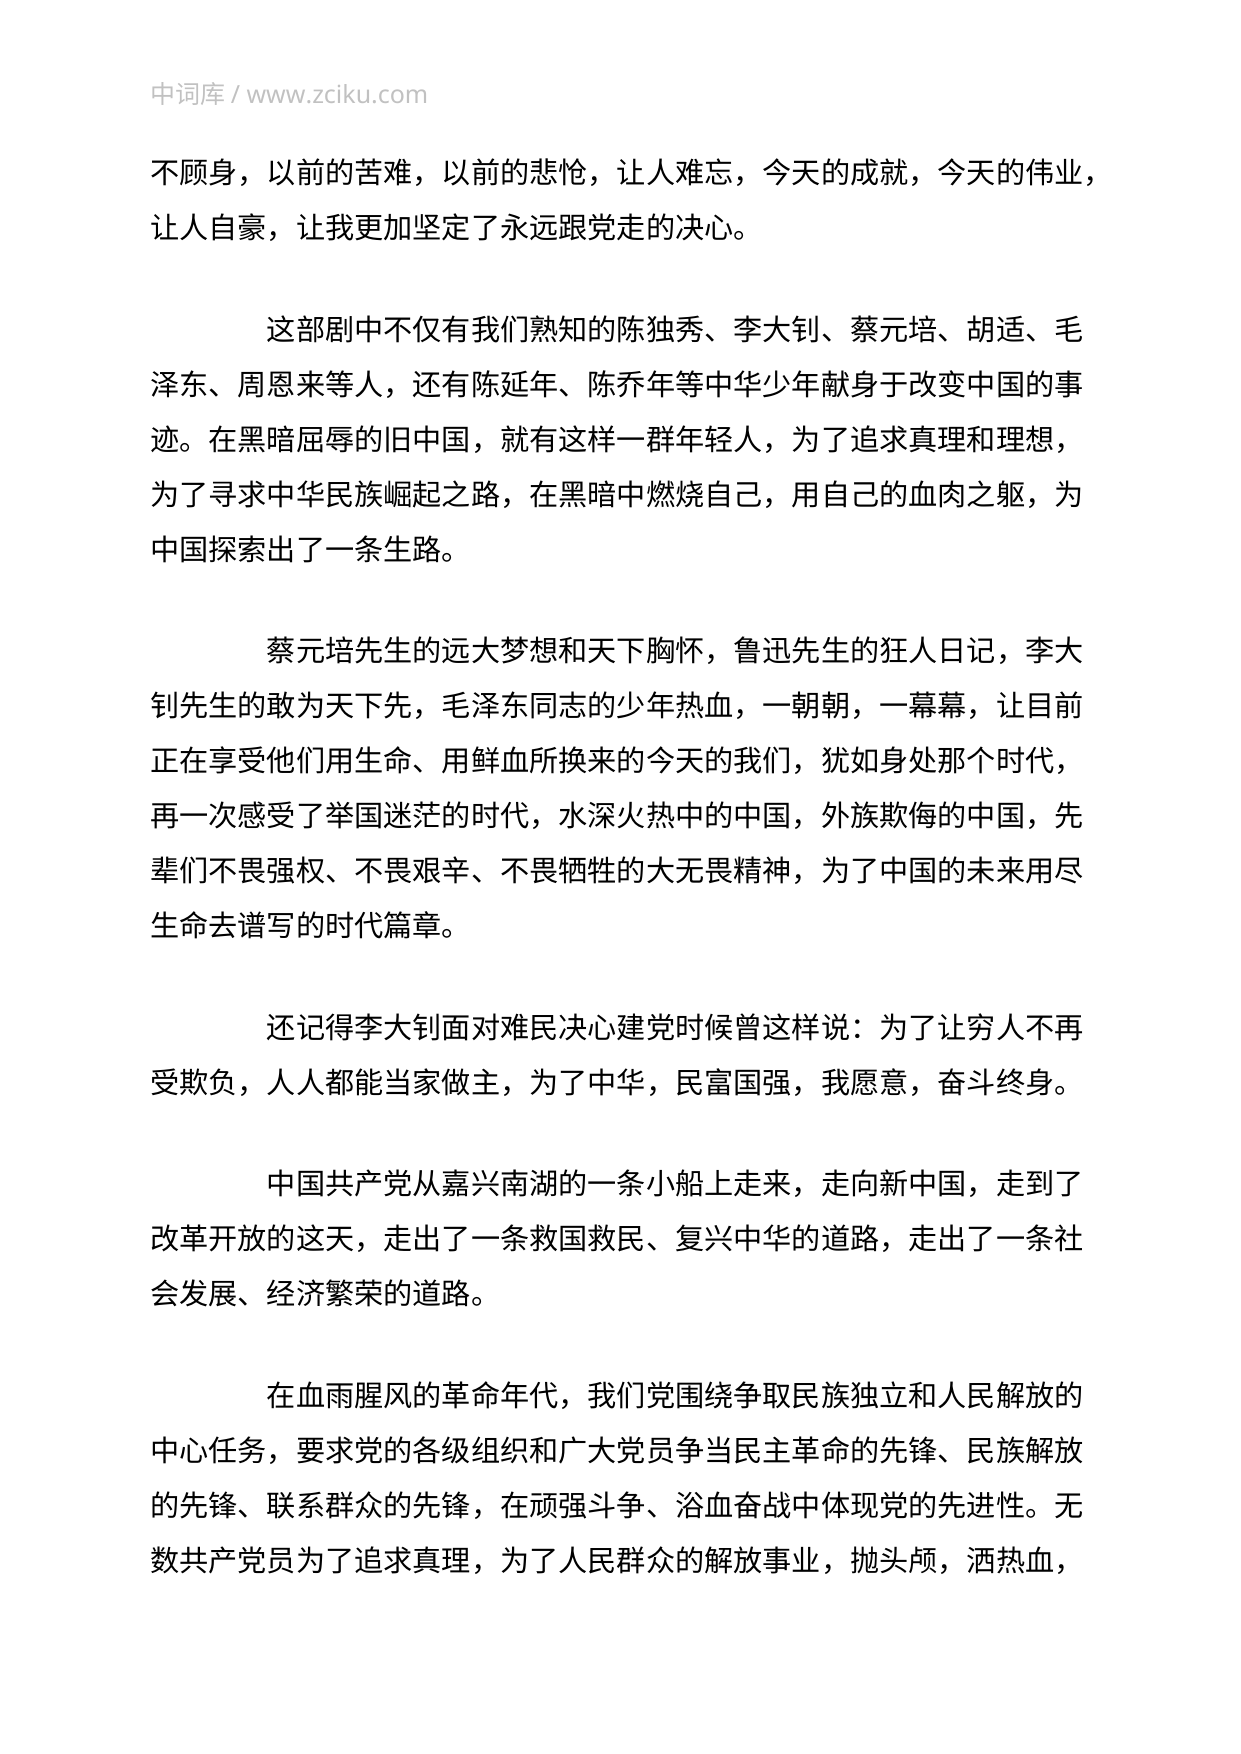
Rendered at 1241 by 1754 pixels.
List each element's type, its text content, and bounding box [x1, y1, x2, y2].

text 还记得李大钊面对难民决心建党时候曾这样说：为了让穷人不再受欺负，人人都能当家做主，为了中华，民富国强，我愿意，奋斗终身。 [150, 1004, 1090, 1101]
text 中国共产党从嘉兴南湖的一条小船上走来，走向新中国，走到了改革开放的这天，走出了一条救国救民、复兴中华的道路，走出了一条社会发展、经济繁荣的道路。 [150, 1161, 1090, 1313]
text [150, 1372, 1090, 1579]
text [150, 150, 1090, 247]
text 蔡元培先生的远大梦想和天下胸怀，鲁迅先生的狂人日记，李大钊先生的敢为天下先，毛泽东同志的少年热血，一朝朝，一幕幕，让目前正在享受他们用生命、用鲜血所换来的今天的我们，犹如身处那个时代，再一次感受了举国迷茫的时代，水深火热中的中国，外族欺侮的中国，先辈们不畏强权、不畏艰辛、不畏牺牲的大无畏精神，为了中国的未来用尽生命去谱写的时代篇章。 [150, 628, 1090, 945]
text 这部剧中不仅有我们熟知的陈独秀、李大钊、蔡元培、胡适、毛泽东、周恩来等人，还有陈延年、陈乔年等中华少年献身于改变中国的事迹。在黑暗屈辱的旧中国，就有这样一群年轻人，为了追求真理和理想，为了寻求中华民族崛起之路，在黑暗中燃烧自己，用自己的血肉之躯，为中国探索出了一条生路。 [150, 307, 1090, 568]
